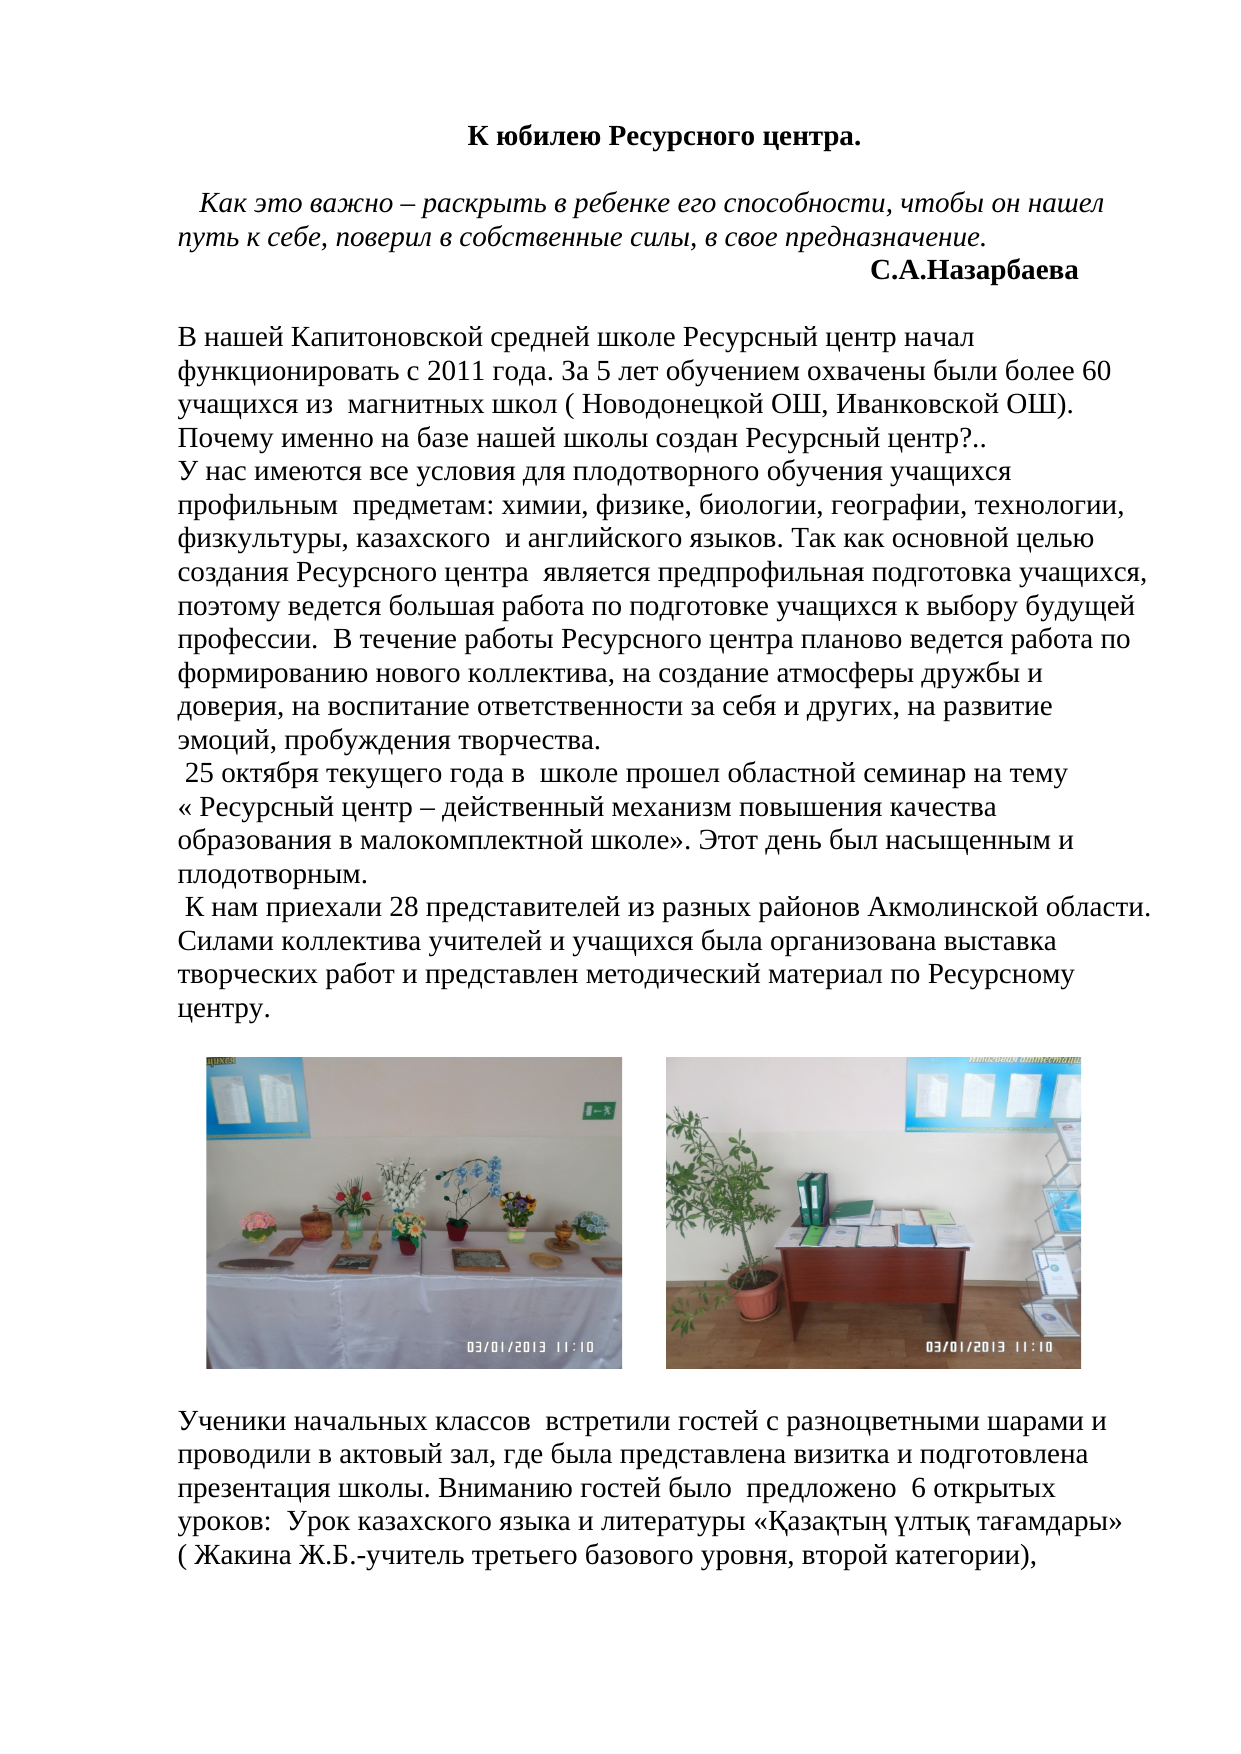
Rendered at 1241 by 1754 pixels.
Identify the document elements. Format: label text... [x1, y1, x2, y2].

text 25 октября текущего года в школе прошел областной семинар на тему [177, 755, 1152, 789]
picture [206, 1057, 623, 1369]
text ( Жакина Ж.Б.-учитель третьего базового уровня, второй категории), [177, 1537, 1152, 1570]
text У нас имеются все условия для плодотворного обучения учащихся профильным предметам: химии, физике, биологии, географии, технологии, физкультуры, казахского и английского языков. Так как основной целью создания Ресурсного центра является предпрофильная подготовка учащихся, поэтому ведется большая работа по подготовке учащихся к выбору будущей профессии. В течение работы Ресурсного центра планово ведется работа по формированию нового коллектива, на создание атмосферы дружбы и доверия, на воспитание ответственности за себя и других, на развитие эмоций, пробуждения творчества. [177, 453, 1152, 755]
text К юбилею Ресурсного центра. [177, 118, 1152, 152]
text С.А.Назарбаева [177, 252, 1152, 286]
text Ученики начальных классов встретили гостей с разноцветными шарами и проводили в актовый зал, где была представлена визитка и подготовлена презентация школы. Вниманию гостей было предложено 6 открытых уроков: Урок казахского языка и литературы «Қазақтың үлтық тағамдары» [177, 1403, 1152, 1537]
text К нам приехали 28 представителей из разных районов Акмолинской области. [177, 889, 1152, 923]
text Как это важно – раскрыть в ребенке его способности, чтобы он нашел путь к себе, поверил в собственные силы, в свое предназначение. [177, 185, 1152, 252]
picture [666, 1057, 1082, 1369]
text В нашей Капитоновской средней школе Ресурсный центр начал функционировать с 2011 года. За 5 лет обучением охвачены были более 60 учащихся из магнитных школ ( Новодонецкой ОШ, Иванковской ОШ). Почему именно на базе нашей школы создан Ресурсный центр?.. [177, 319, 1152, 453]
text Силами коллектива учителей и учащихся была организована выставка творческих работ и представлен методический материал по Ресурсному центру. [177, 923, 1152, 1024]
text « Ресурсный центр – действенный механизм повышения качества образования в малокомплектной школе». Этот день был насыщенным и плодотворным. [177, 789, 1152, 889]
